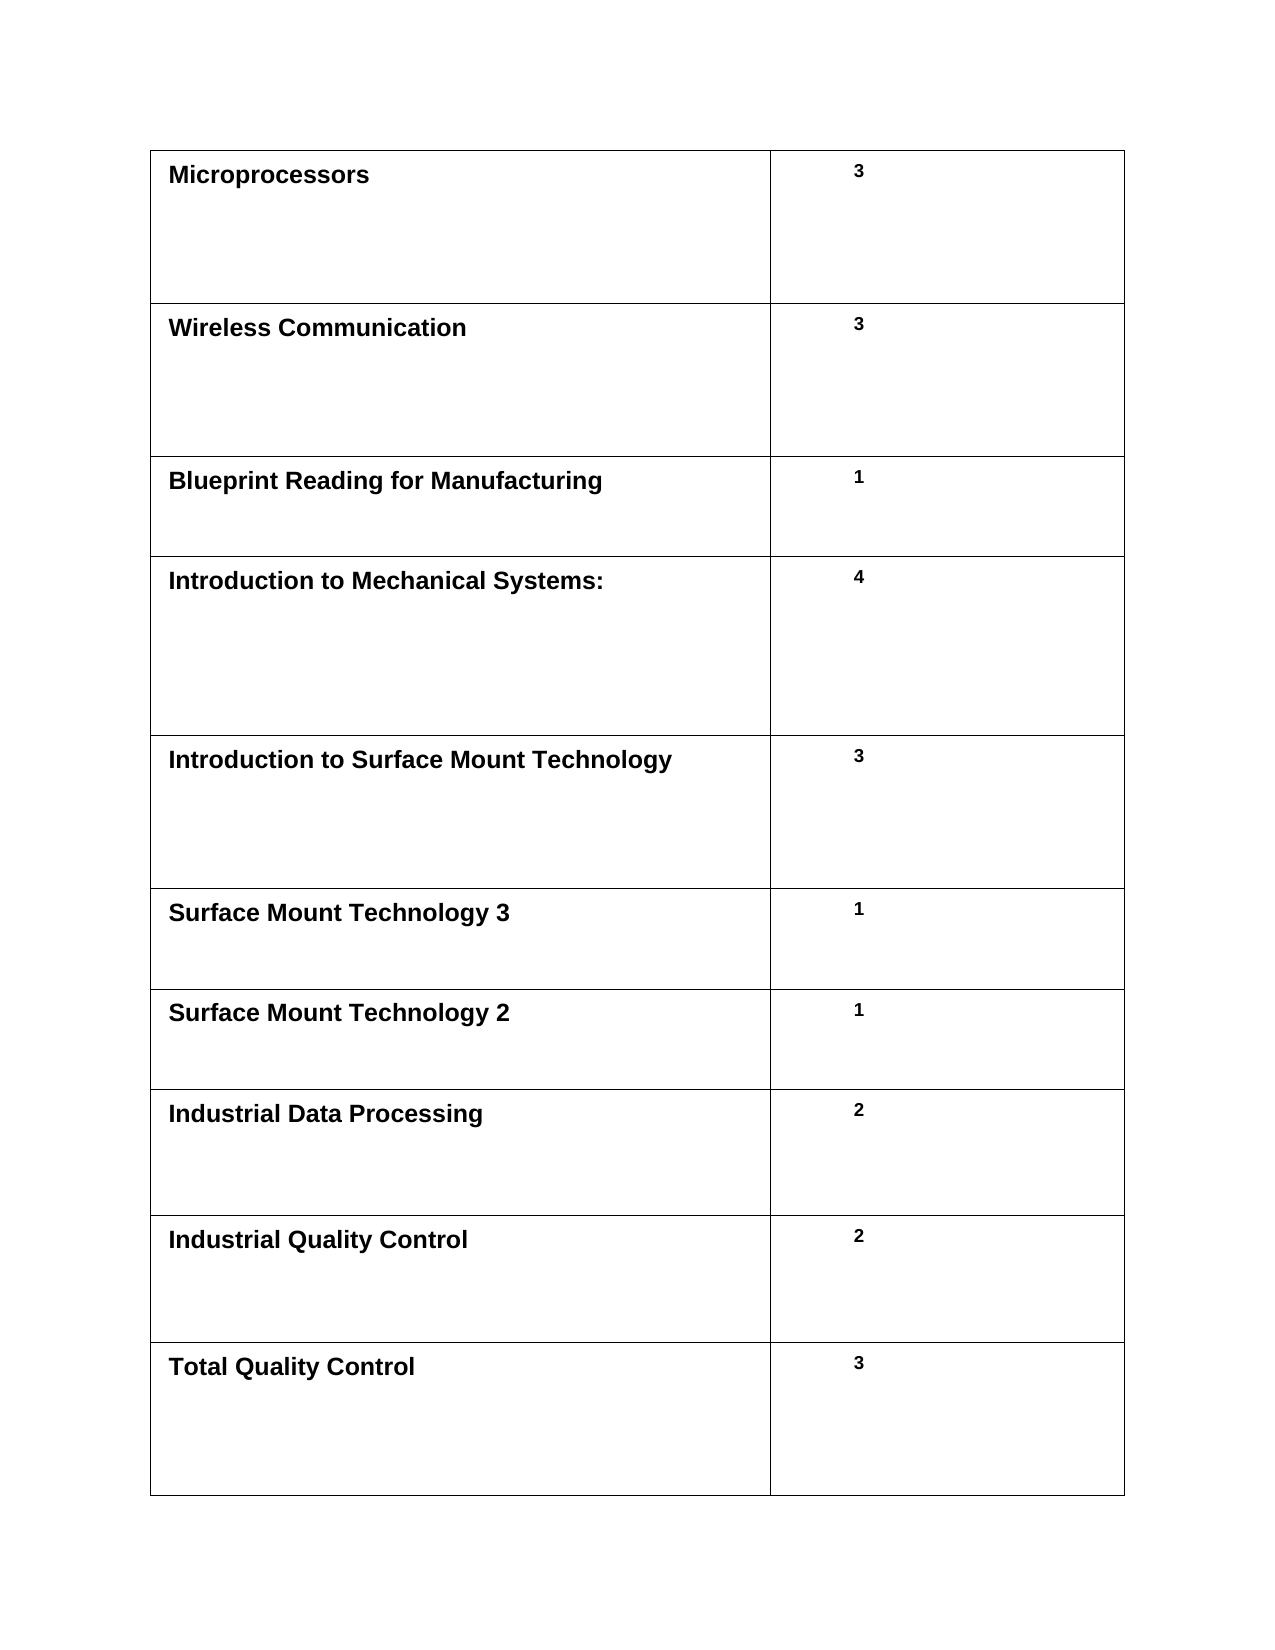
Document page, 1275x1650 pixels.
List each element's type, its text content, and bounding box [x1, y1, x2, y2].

table_cell 3 [771, 304, 947, 456]
table_cell Blueprint Reading for Manufacturing Read and interpret engineering drawings, geometric dimensioned and toleranced drawings, fluid power symbology and manuals for equipment and systems. [151, 457, 770, 556]
table_cell [948, 736, 1124, 888]
table_cell [948, 889, 1124, 988]
table_cell 2 [771, 1090, 947, 1215]
table_cell Industrial Quality Control Apply data collection and statistical analysis methods for quality control Participate in operation of quality control system using SPC methods. [151, 1216, 770, 1342]
table_cell 3 [771, 1343, 947, 1495]
table_cell Wireless Communication Read/interpret schematics Troubleshoot RF devices and circuits Measure input/output values and logic states using appropriate instruments [151, 304, 770, 456]
table_cell 4 [771, 557, 947, 735]
table_cell Industrial Data Processing Identify information technology applications Use hardware system software, application software, and data files in a manufacturing information system. [151, 1090, 770, 1215]
table_cell 2 [771, 1216, 947, 1342]
table_cell Introduction to Mechanical Systems: Read and interpret catalogs and published data Plan, schedule, and perform routine maintenance of equipment/systems Perform routine troubleshooting Measure performance of system with appropriate instrumentation [151, 557, 770, 735]
table_cell 3 [771, 151, 947, 303]
table_cell [948, 151, 1124, 303]
table_cell Introduction to Surface Mount Technology Setup and operate automated component placement equipment Operate electrostatic discharge control system Operate statistical process control system [151, 736, 770, 888]
table_cell Total Quality Control Apply requirements of IS09000 to the processes and procedures of the P.C Participate in development and use of continuous improvement plans and total quality systems Assist in managing the performance of the P.C [151, 1343, 770, 1495]
table_cell [948, 1343, 1124, 1495]
table_cell 3 [771, 736, 947, 888]
table_cell [948, 304, 1124, 456]
table_cell [948, 990, 1124, 1089]
table_cell 1 [771, 889, 947, 988]
table_cell [948, 1216, 1124, 1342]
table_cell Surface Mount Technology 3 Assist in surface development/deployment of surface mount production cell and cycle­time reduction process. [151, 889, 770, 988]
table_cell [948, 557, 1124, 735]
table_cell [948, 1090, 1124, 1215]
table_cell Surface Mount Technology 2 Setup and operate automated packaging equipment, screen printing processes, automated soldering processes automated curing or heat processes [151, 990, 770, 1089]
table_cell [948, 457, 1124, 556]
table_cell 1 [771, 457, 947, 556]
table_cell Microprocessors Read/interpret schematics Troubleshoot microprocessors and interfaces including supporting subsystems Measure input/output values and logic states using appropriate instrumentation [151, 151, 770, 303]
table_cell 1 [771, 990, 947, 1089]
